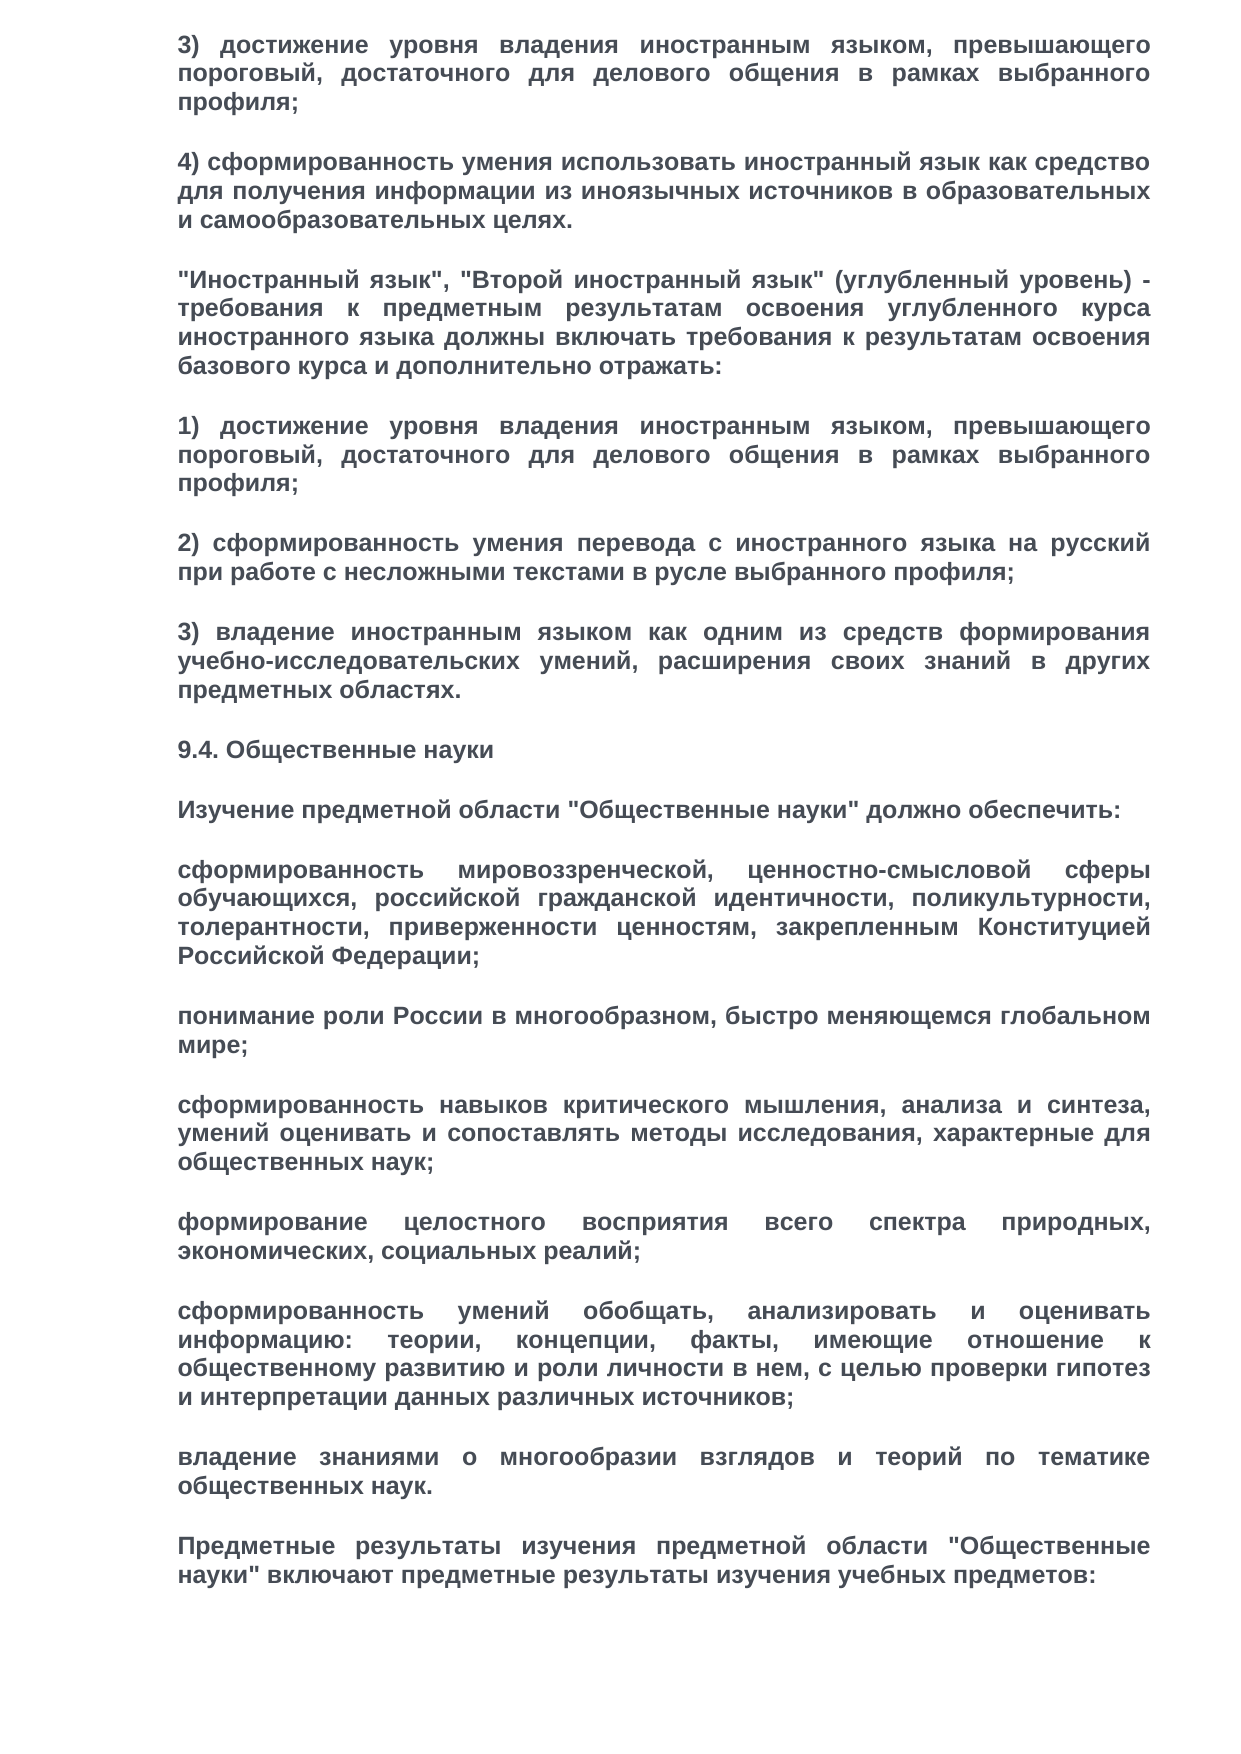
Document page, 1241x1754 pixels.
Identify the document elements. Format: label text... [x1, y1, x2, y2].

text 2) сформированность умения перевода с иностранного языка на русский при работе с несложными текстами в русле выбранного профиля; [177, 528, 1152, 586]
text 9.4. Общественные науки [177, 734, 1152, 763]
text 4) сформированность умения использовать иностранный язык как средство для получения информации из иноязычных источников в образовательных и самообразовательных целях. [177, 147, 1152, 233]
text 3) владение иностранным языком как одним из средств формирования учебно-исследовательских умений, расширения своих знаний в других предметных областях. [177, 617, 1152, 703]
text Изучение предметной области "Общественные науки" должно обеспечить: [177, 794, 1152, 823]
text 1) достижение уровня владения иностранным языком, превышающего пороговый, достаточного для делового общения в рамках выбранного профиля; [177, 411, 1152, 497]
text сформированность умений обобщать, анализировать и оценивать информацию: теории, концепции, факты, имеющие отношение к общественному развитию и роли личности в нем, с целью проверки гипотез и интерпретации данных различных источников; [177, 1296, 1152, 1411]
text Предметные результаты изучения предметной области "Общественные науки" включают предметные результаты изучения учебных предметов: [177, 1531, 1152, 1588]
text "Иностранный язык", "Второй иностранный язык" (углубленный уровень) - требования к предметным результатам освоения углубленного курса иностранного языка должны включать требования к результатам освоения базового курса и дополнительно отражать: [177, 264, 1152, 379]
text понимание роли России в многообразном, быстро меняющемся глобальном мире; [177, 1001, 1152, 1058]
text 3) достижение уровня владения иностранным языком, превышающего пороговый, достаточного для делового общения в рамках выбранного профиля; [177, 29, 1152, 116]
text сформированность навыков критического мышления, анализа и синтеза, умений оценивать и сопоставлять методы исследования, характерные для общественных наук; [177, 1089, 1152, 1176]
text владение знаниями о многообразии взглядов и теорий по тематике общественных наук. [177, 1442, 1152, 1499]
text формирование целостного восприятия всего спектра природных, экономических, социальных реалий; [177, 1207, 1152, 1264]
text сформированность мировоззренческой, ценностно-смысловой сферы обучающихся, российской гражданской идентичности, поликультурности, толерантности, приверженности ценностям, закрепленным Конституцией Российской Федерации; [177, 854, 1152, 969]
